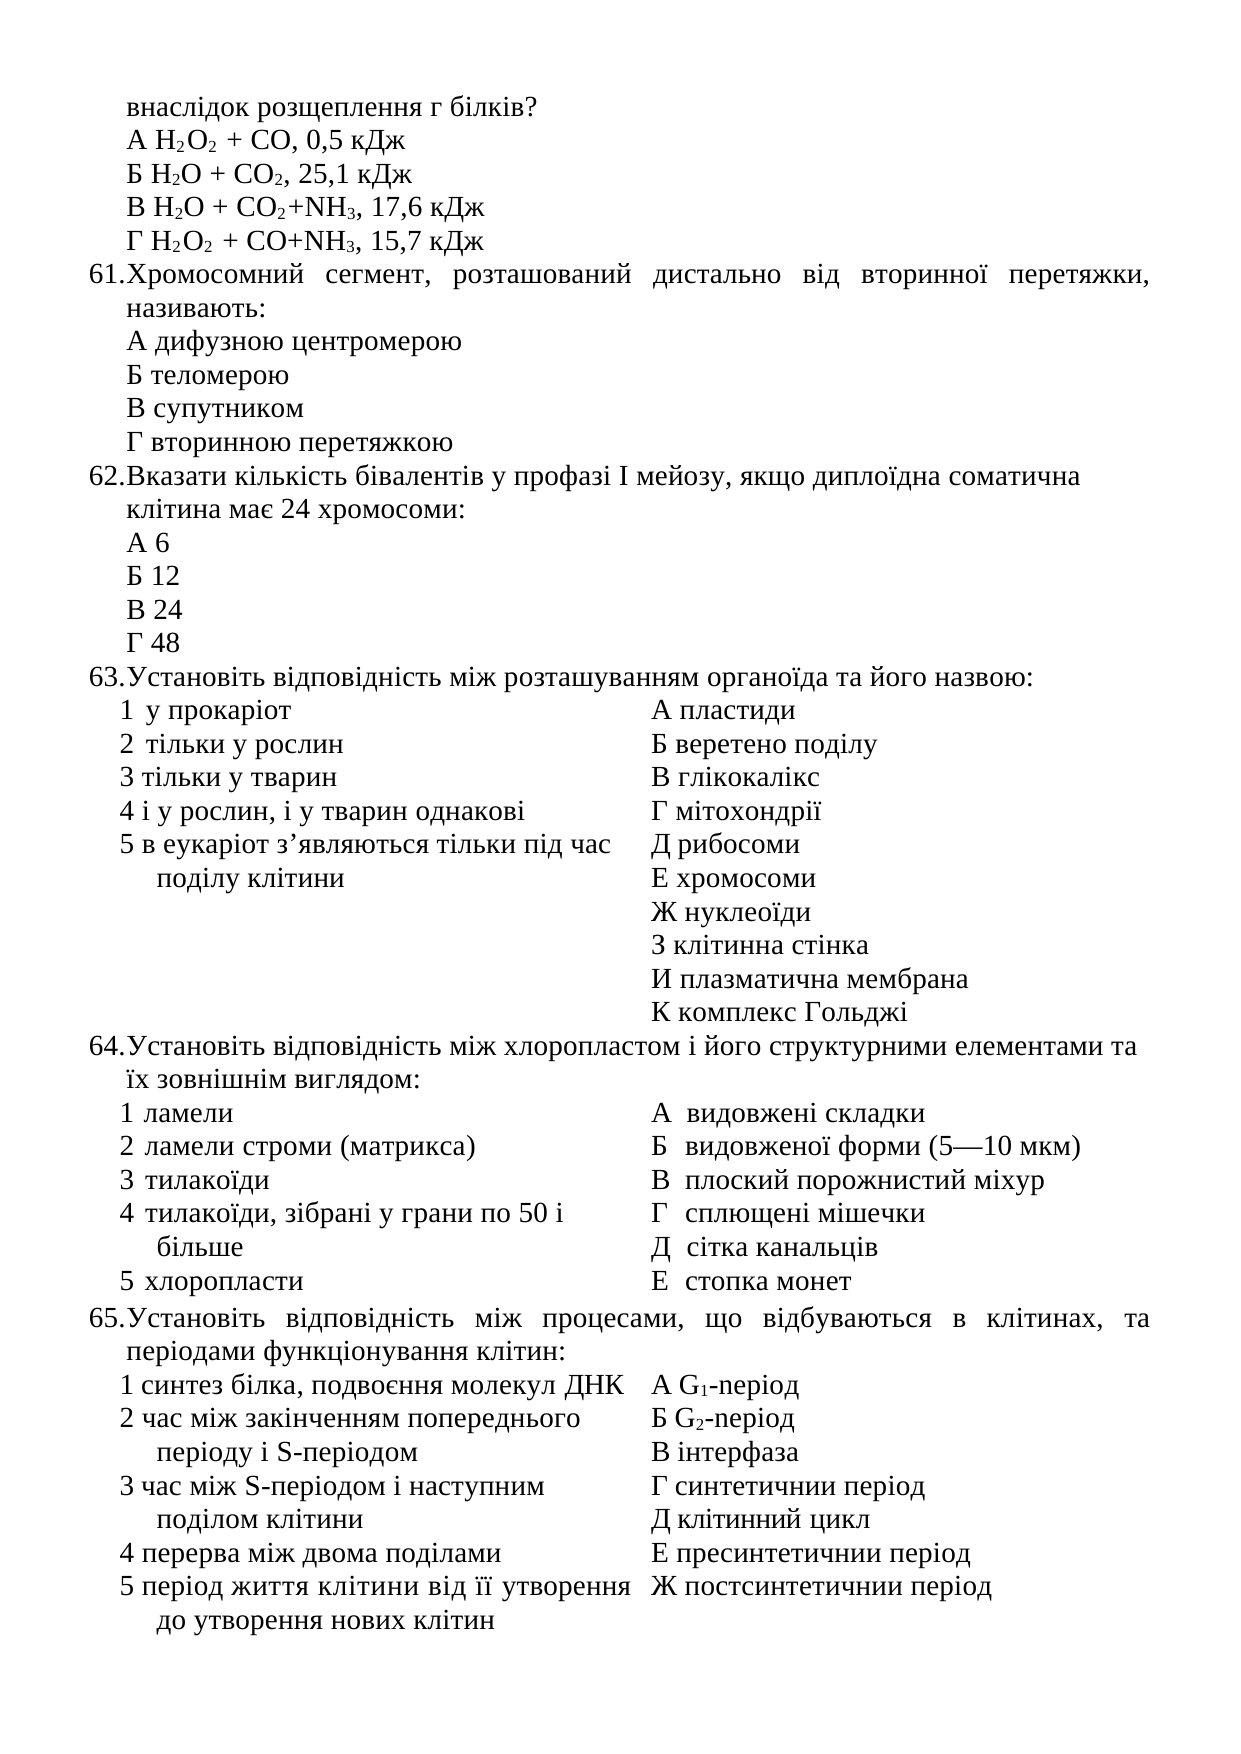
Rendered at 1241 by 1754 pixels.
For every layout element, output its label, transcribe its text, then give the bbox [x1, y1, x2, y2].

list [89, 89, 1152, 122]
text Б теломерою [126, 357, 1152, 391]
list Установіть відповідність між розташуванням органоїда та його назвою: [89, 659, 1152, 692]
text В супутником [126, 391, 1152, 424]
table_header А видовжені складки Б видовженої форми (5—10 мкм) В плоский порожнистий міхур Г сплющені мішечки Д сітка канальців Е стопка монет [650, 1095, 1152, 1300]
text А 6 [126, 525, 1152, 558]
table_header 1 синтез білка, подвоєння молекул ДНК 2 час між закінченням попереднього періоду і S-періодом 3 час між S-періодом і наступним поділом клітини 4 перерва між двома поділами 5 період життя клітини від її утворення до утворення нових клітин [118, 1367, 650, 1635]
list Вказати кількість бівалентів у профазі І мейозу, якщо диплоїдна соматична клітина має 24 хромосоми: [89, 458, 1152, 525]
table_header 1 у прокаріот 2 тільки у рослин 3 тільки у тварин 4 і у рослин, і у тварин однакові 5 в еукаріот з’являються тільки під час поділу клітини [118, 693, 650, 1028]
list Установіть відповідність між хлоропластом і його структурними елементами та їх зовнішнім виглядом: [89, 1028, 1152, 1095]
text Г вторинною перетяжкою [126, 424, 1152, 458]
text В 24 [126, 592, 1152, 625]
text Г Н2О2 + CO+NH3, 15,7 кДж [126, 223, 1152, 256]
table_header А G1-nepioд Б G2-nepioд В інтерфаза Г синтетичнии період Д клітинний цикл Е пресинтетичнии період Ж постсинтетичнии період [650, 1367, 1152, 1635]
table_header А пластиди Б веретено поділу В глікокалікс Г мітохондрії Д рибосоми Е хромосоми Ж нуклеоїди З клітинна стінка И плазматична мембрана К комплекс Гольджі [650, 693, 1152, 1028]
text А Н2О2 + СО, 0,5 кДж [126, 122, 1152, 156]
list Установіть відповідність між процесами, що відбуваються в клітинах, та періодами функціонування клітин: [89, 1300, 1152, 1367]
text Б Н2О + СО2, 25,1 кДж [126, 156, 1152, 189]
text В Н2О + CО2+NH3, 17,6 кДж [126, 189, 1152, 223]
text Г 48 [126, 625, 1152, 659]
text Б 12 [126, 558, 1152, 592]
table_header ламели ламели строми (матрикса) тилакоїди тилакоїди, зібрані у грани по 50 і більше хлоропласти [118, 1095, 650, 1300]
text А дифузною центромерою [126, 323, 1152, 357]
list Хромосомний сегмент, розташований дистально від вторинної перетяжки, називають: [89, 256, 1152, 323]
